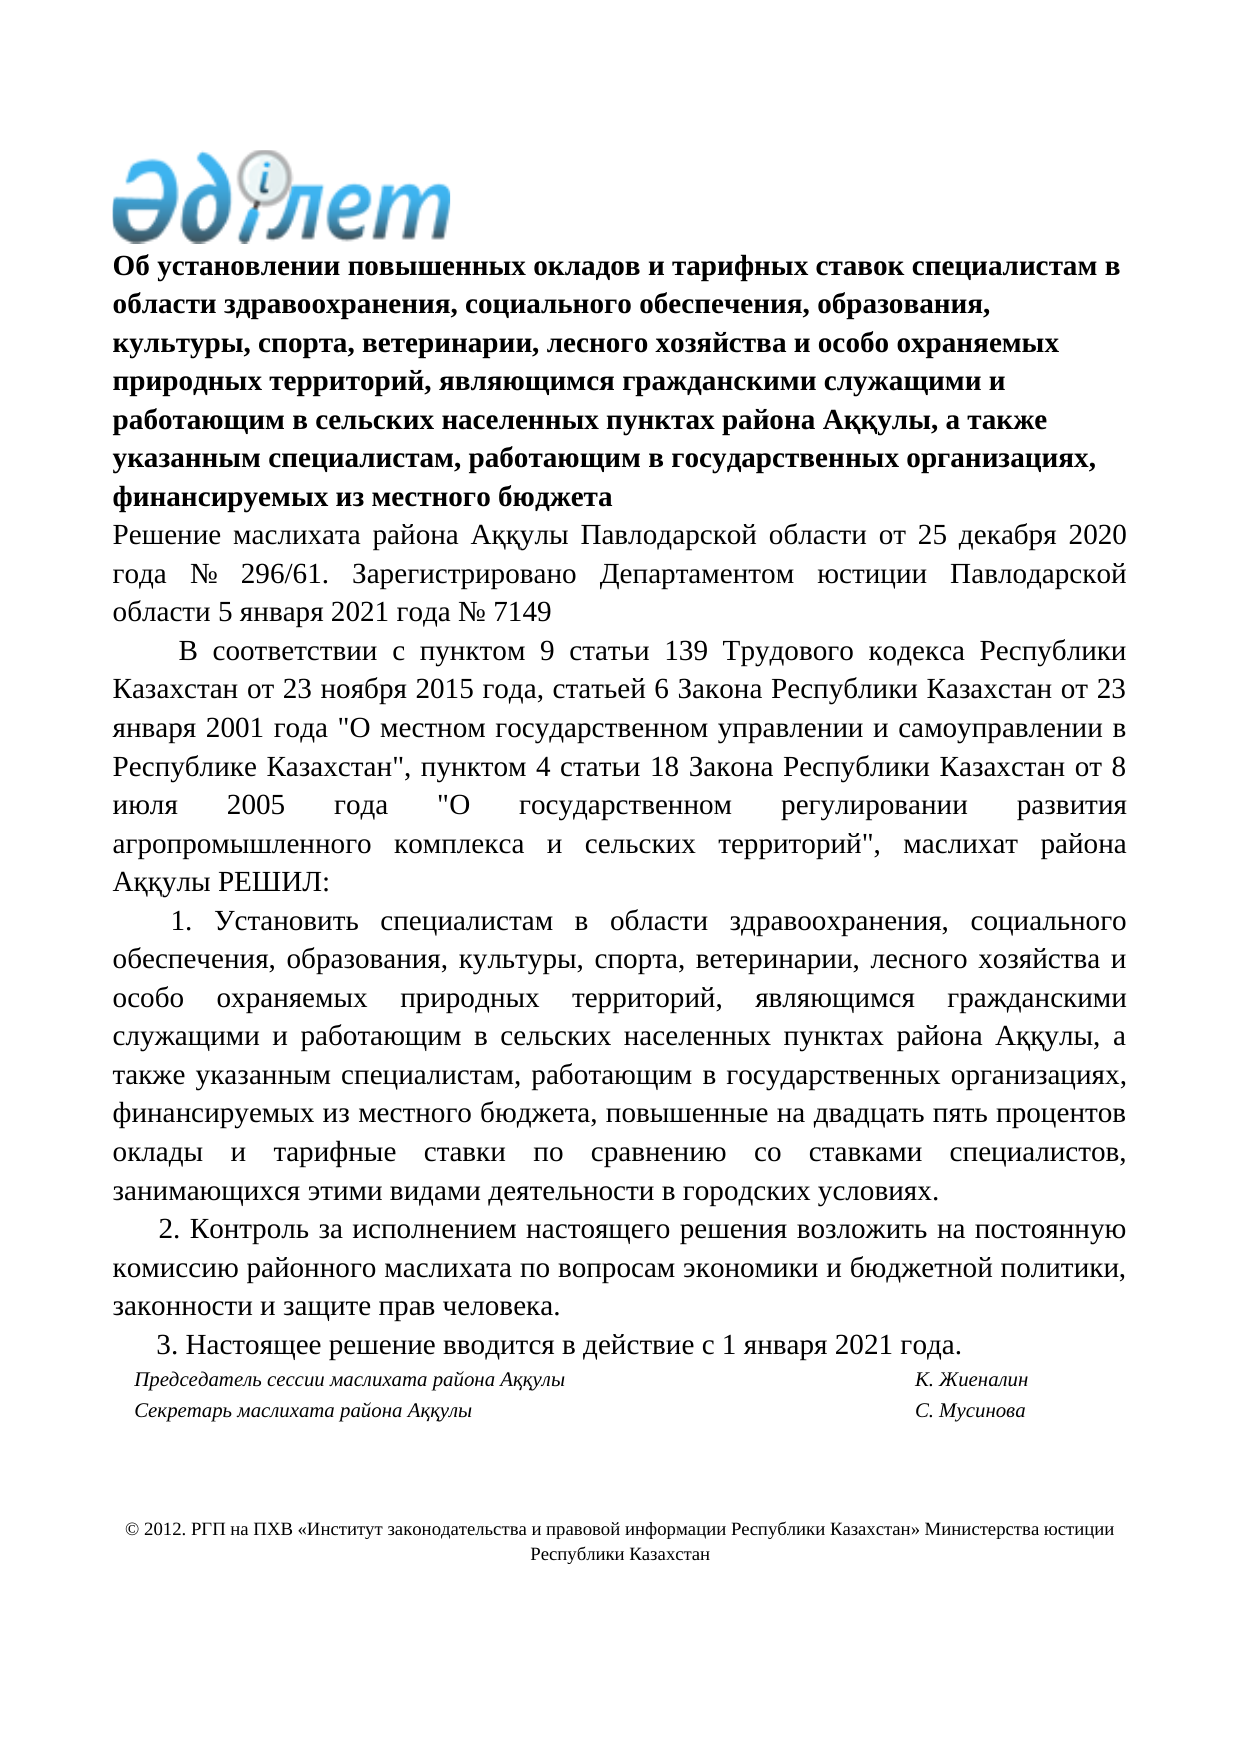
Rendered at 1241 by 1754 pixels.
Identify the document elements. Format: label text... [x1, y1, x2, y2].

text © 2012. РГП на ПХВ «Институт законодательства и правовой информации Республики Казахстан» Министерства юстиции Республики Казахстан [112, 1518, 1128, 1564]
text В соответствии с пунктом 9 статьи 139 Трудового кодекса Республики Казахстан от 23 ноября 2015 года, статьей 6 Закона Республики Казахстан от 23 января 2001 года "О местном государственном управлении и самоуправлении в Республике Казахстан", пунктом 4 статьи 18 Закона Республики Казахстан от 8 июля 2005 года "О государственном регулировании развития агропромышленного комплекса и сельских территорий", маслихат района Аққулы РЕШИЛ: [112, 633, 1128, 898]
picture [112, 150, 451, 244]
text 2. Контроль за исполнением настоящего решения возложить на постоянную комиссию районного маслихата по вопросам экономики и бюджетной политики, законности и защите прав человека. [112, 1211, 1128, 1322]
table_cell С. Мусинова [913, 1396, 1240, 1427]
text Решение маслихата района Аққулы Павлодарской области от 25 декабря 2020 года № 296/61. Зарегистрировано Департаментом юстиции Павлодарской области 5 января 2021 года № 7149 [112, 517, 1128, 628]
text 1. Установить специалистам в области здравоохранения, социального обеспечения, образования, культуры, спорта, ветеринарии, лесного хозяйства и особо охраняемых природных территорий, являющимся гражданскими служащими и работающим в сельских населенных пунктах района Аққулы, а также указанным специалистам, работающим в государственных организациях, финансируемых из местного бюджета, повышенные на двадцать пять процентов оклады и тарифные ставки по сравнению со ставками специалистов, занимающихся этими видами деятельности в городских условиях. [112, 903, 1128, 1206]
table_cell Cекретарь маслихата района Аққулы [101, 1396, 913, 1427]
text Об установлении повышенных окладов и тарифных ставок специалистам в области здравоохранения, социального обеспечения, образования, культуры, спорта, ветеринарии, лесного хозяйства и особо охраняемых природных территорий, являющимся гражданскими служащими и работающим в сельских населенных пунктах района Аққулы, а также указанным специалистам, работающим в государственных организациях, финансируемых из местного бюджета [112, 248, 1128, 512]
table_header К. Жиеналин [913, 1365, 1240, 1396]
table_header Председатель сессии маслихата района Аққулы [101, 1365, 913, 1396]
text 3. Настоящее решение вводится в действие с 1 января 2021 года. [112, 1327, 1128, 1360]
